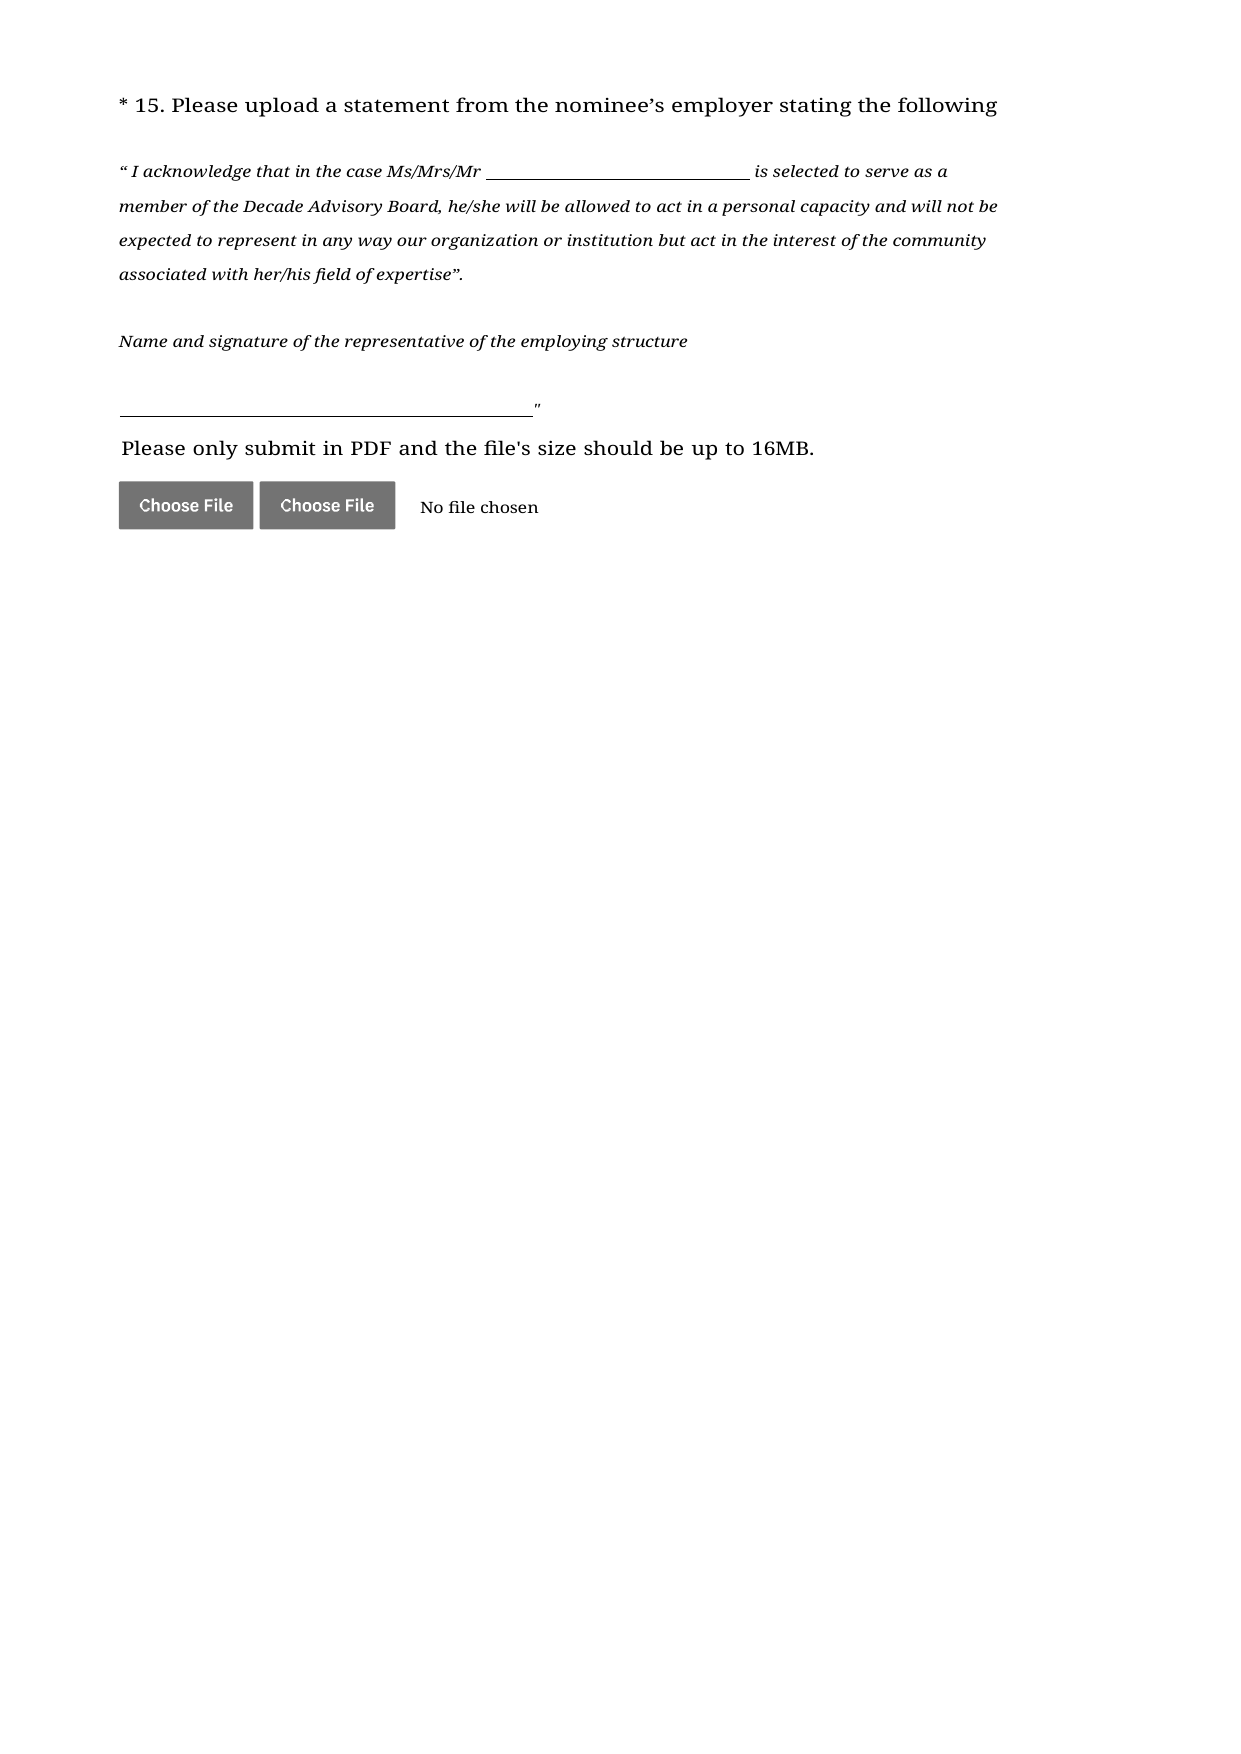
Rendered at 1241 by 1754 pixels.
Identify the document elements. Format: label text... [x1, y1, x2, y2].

list 15. Please upload a statement from the nominee’s employer stating the following [119, 92, 1063, 118]
text Please only submit in PDF and the file's size should be up to 16MB. [121, 435, 1063, 461]
text " [119, 398, 541, 420]
text “ I acknowledge that in the case Ms/Mrs/Mr is selected to serve as a member of the Decade Advisory Board, he/she will be allowed to act in a personal capacity and will not be expected to represent in any way our organization or institution but act in the interest of the community associated with her/his field of expertise”. [119, 161, 1011, 285]
text No file chosen [396, 497, 539, 518]
text Name and signature of the representative of the employing structure [119, 330, 1063, 352]
